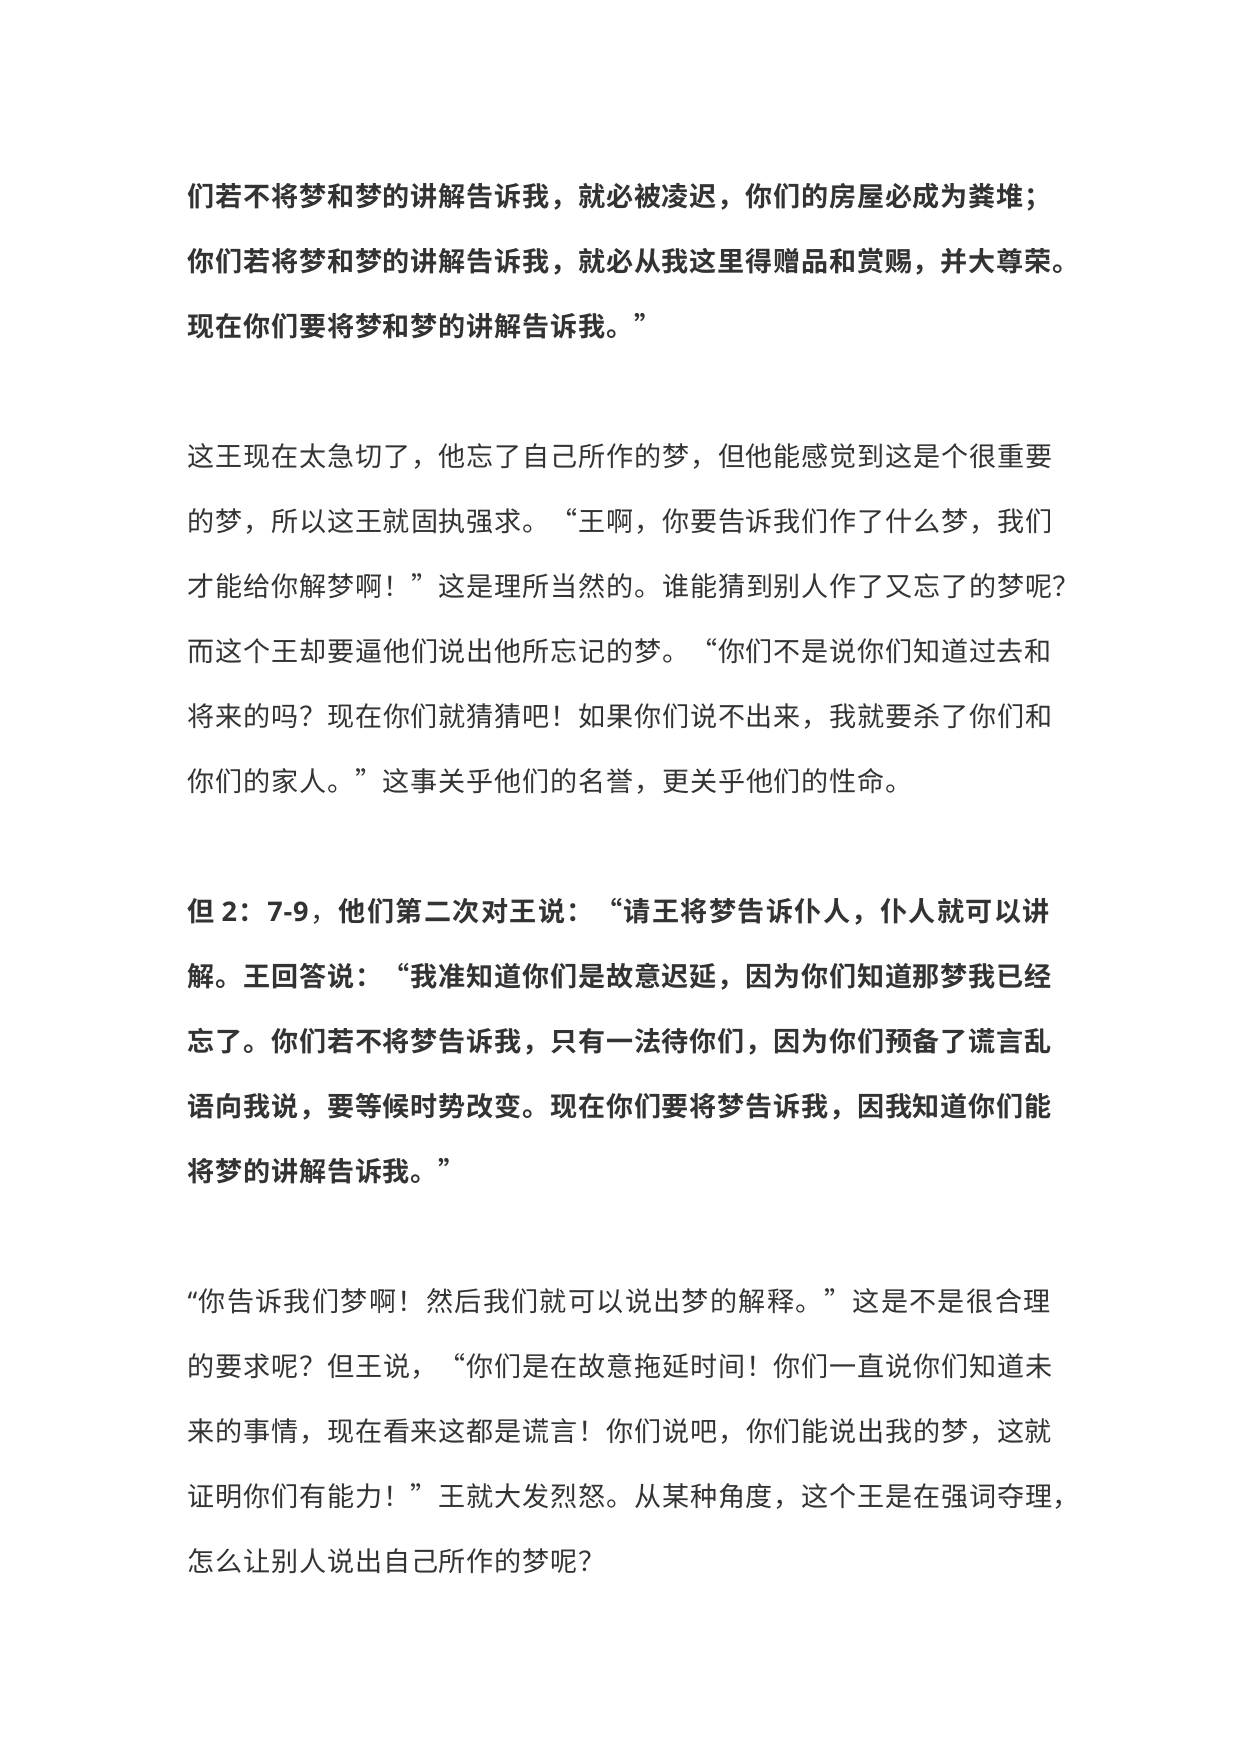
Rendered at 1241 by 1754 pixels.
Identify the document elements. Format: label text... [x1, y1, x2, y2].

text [187, 162, 1053, 357]
text “你告诉我们梦啊！然后我们就可以说出梦的解释。”这是不是很合理的要求呢？但王说，“你们是在故意拖延时间！你们一直说你们知道未来的事情，现在看来这都是谎言！你们说吧，你们能说出我的梦，这就证明你们有能力！”王就大发烈怒。从某种角度，这个王是在强词夺理，怎么让别人说出自己所作的梦呢？ [187, 1267, 1053, 1592]
text 这王现在太急切了，他忘了自己所作的梦，但他能感觉到这是个很重要的梦，所以这王就固执强求。“王啊，你要告诉我们作了什么梦，我们才能给你解梦啊！”这是理所当然的。谁能猜到别人作了又忘了的梦呢？而这个王却要逼他们说出他所忘记的梦。“你们不是说你们知道过去和将来的吗？现在你们就猜猜吧！如果你们说不出来，我就要杀了你们和你们的家人。”这事关乎他们的名誉，更关乎他们的性命。 [187, 422, 1053, 812]
text 但2：7-9，他们第二次对王说：“请王将梦告诉仆人，仆人就可以讲解。王回答说：“我准知道你们是故意迟延，因为你们知道那梦我已经忘了。你们若不将梦告诉我，只有一法待你们，因为你们预备了谎言乱语向我说，要等候时势改变。现在你们要将梦告诉我，因我知道你们能将梦的讲解告诉我。” [187, 877, 1053, 1202]
